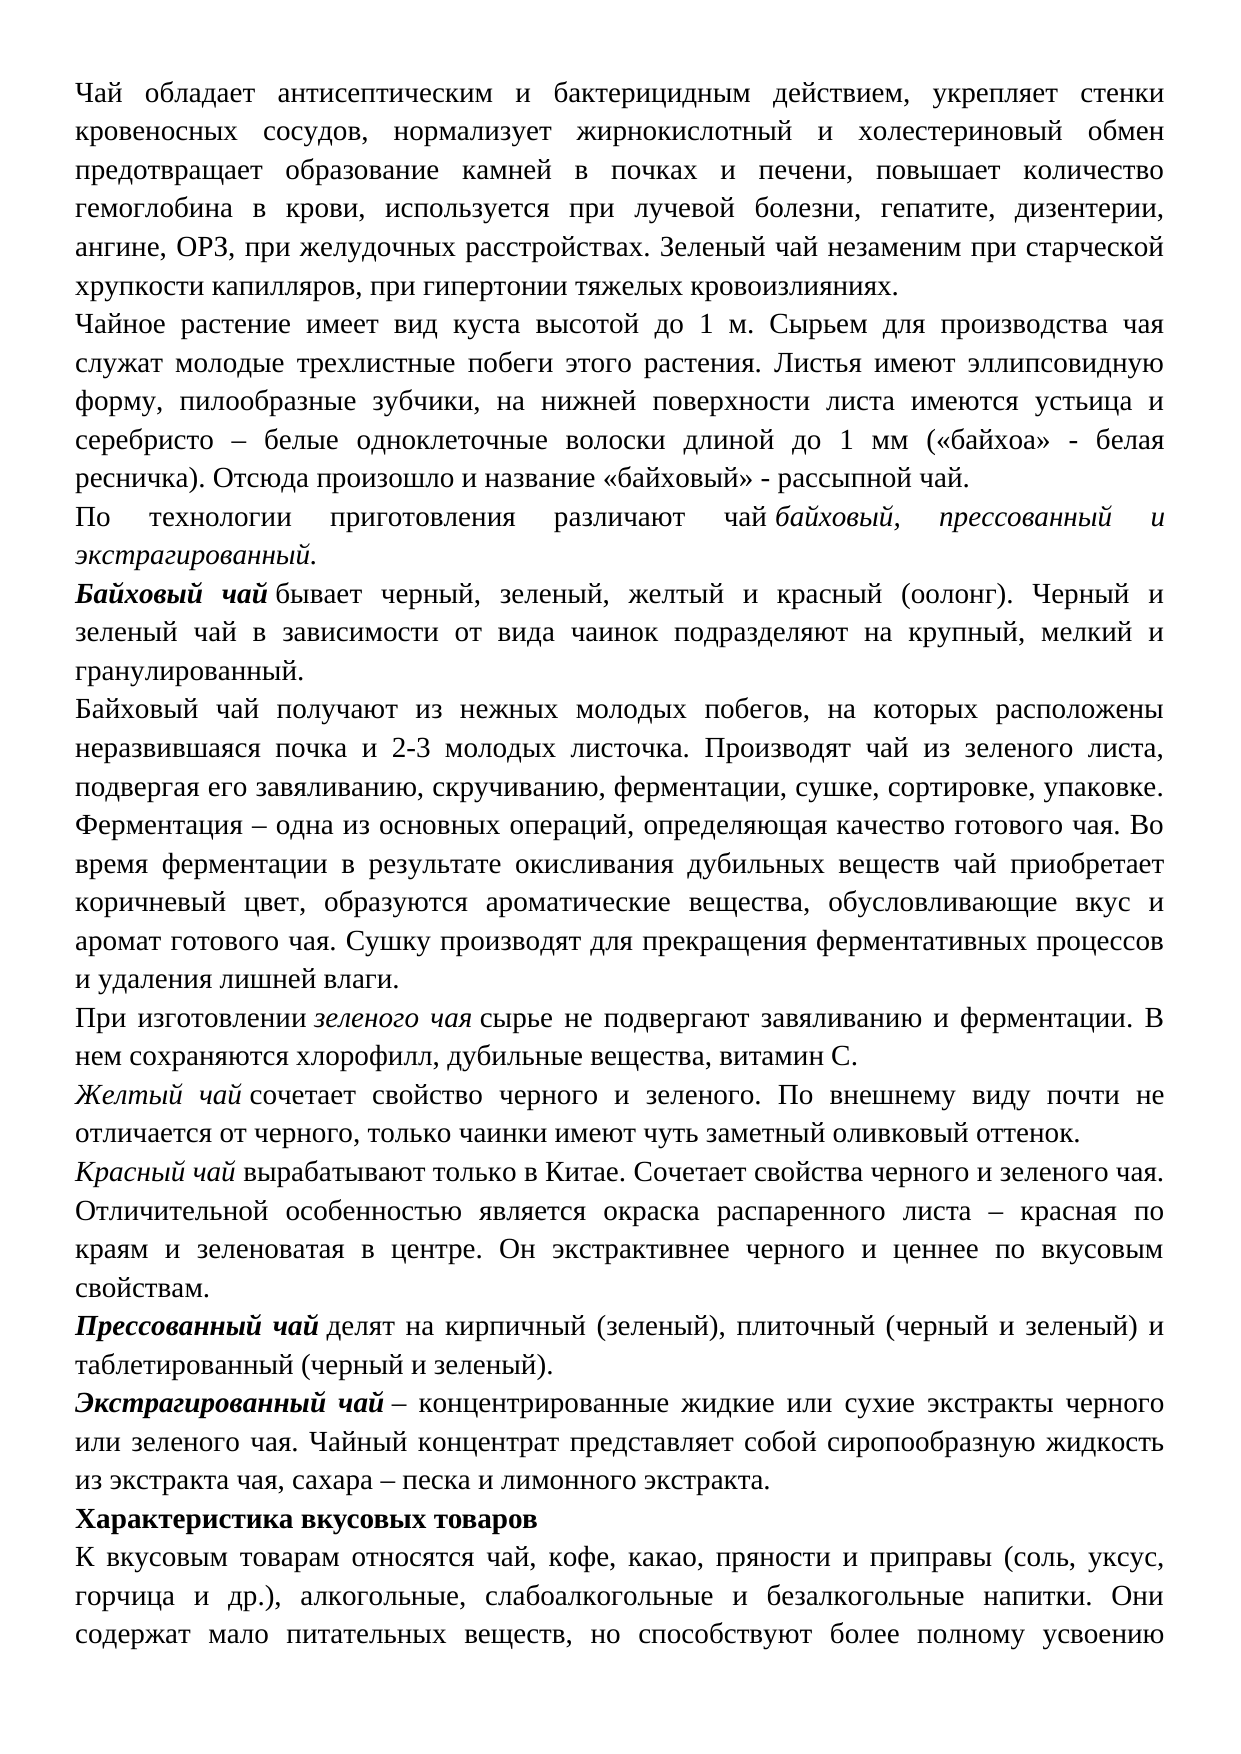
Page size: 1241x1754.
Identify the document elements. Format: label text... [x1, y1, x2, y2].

text Экстрагированный чай – концентрированные жидкие или сухие экстракты черного или зеленого чая. Чайный концентрат представляет собой сиропообразную жидкость из экстракта чая, сахара – песка и лимонного экстракта. [75, 1385, 1165, 1496]
text Байховый чай бывает черный, зеленый, желтый и красный (оолонг). Черный и зеленый чай в зависимости от вида чаинок подразделяют на крупный, мелкий и гранулированный. [75, 576, 1165, 687]
text Чай обладает антисептическим и бактерицидным действием, укрепляет стенки кровеносных сосудов, нормализует жирнокислотный и холестериновый обмен предотвращает образование камней в почках и печени, повышает количество гемоглобина в крови, используется при лучевой болезни, гепатите, дизентерии, ангине, ОРЗ, при желудочных расстройствах. Зеленый чай незаменим при старческой хрупкости капилляров, при гипертонии тяжелых кровоизлияниях. [75, 75, 1165, 301]
text По технологии приготовления различают чай байховый, прессованный и экстрагированный. [75, 499, 1165, 571]
text При изготовлении зеленого чая сырье не подвергают завяливанию и ферментации. В нем сохраняются хлорофилл, дубильные вещества, витамин С. [75, 1000, 1165, 1072]
text Характеристика вкусовых товаров [75, 1501, 1165, 1534]
text Байховый чай получают из нежных молодых побегов, на которых расположены неразвившаяся почка и 2-3 молодых листочка. Производят чай из зеленого листа, подвергая его завяливанию, скручиванию, ферментации, сушке, сортировке, упаковке. Ферментация – одна из основных операций, определяющая качество готового чая. Во время ферментации в результате окисливания дубильных веществ чай приобретает коричневый цвет, образуются ароматические вещества, обусловливающие вкус и аромат готового чая. Сушку производят для прекращения ферментативных процессов и удаления лишней влаги. [75, 692, 1165, 995]
text Чайное растение имеет вид куста высотой до 1 м. Сырьем для производства чая служат молодые трехлистные побеги этого растения. Листья имеют эллипсовидную форму, пилообразные зубчики, на нижней поверхности листа имеются устьица и серебристо – белые одноклеточные волоски длиной до 1 мм («байхоа» - белая ресничка). Отсюда произошло и название «байховый» - рассыпной чай. [75, 306, 1165, 494]
text Красный чай вырабатывают только в Китае. Сочетает свойства черного и зеленого чая. Отличительной особенностью является окраска распаренного листа – красная по краям и зеленоватая в центре. Он экстрактивнее черного и ценнее по вкусовым свойствам. [75, 1154, 1165, 1303]
text Прессованный чай делят на кирпичный (зеленый), плиточный (черный и зеленый) и таблетированный (черный и зеленый). [75, 1308, 1165, 1380]
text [75, 1539, 1165, 1650]
text Желтый чай сочетает свойство черного и зеленого. По внешнему виду почти не отличается от черного, только чаинки имеют чуть заметный оливковый оттенок. [75, 1077, 1165, 1149]
